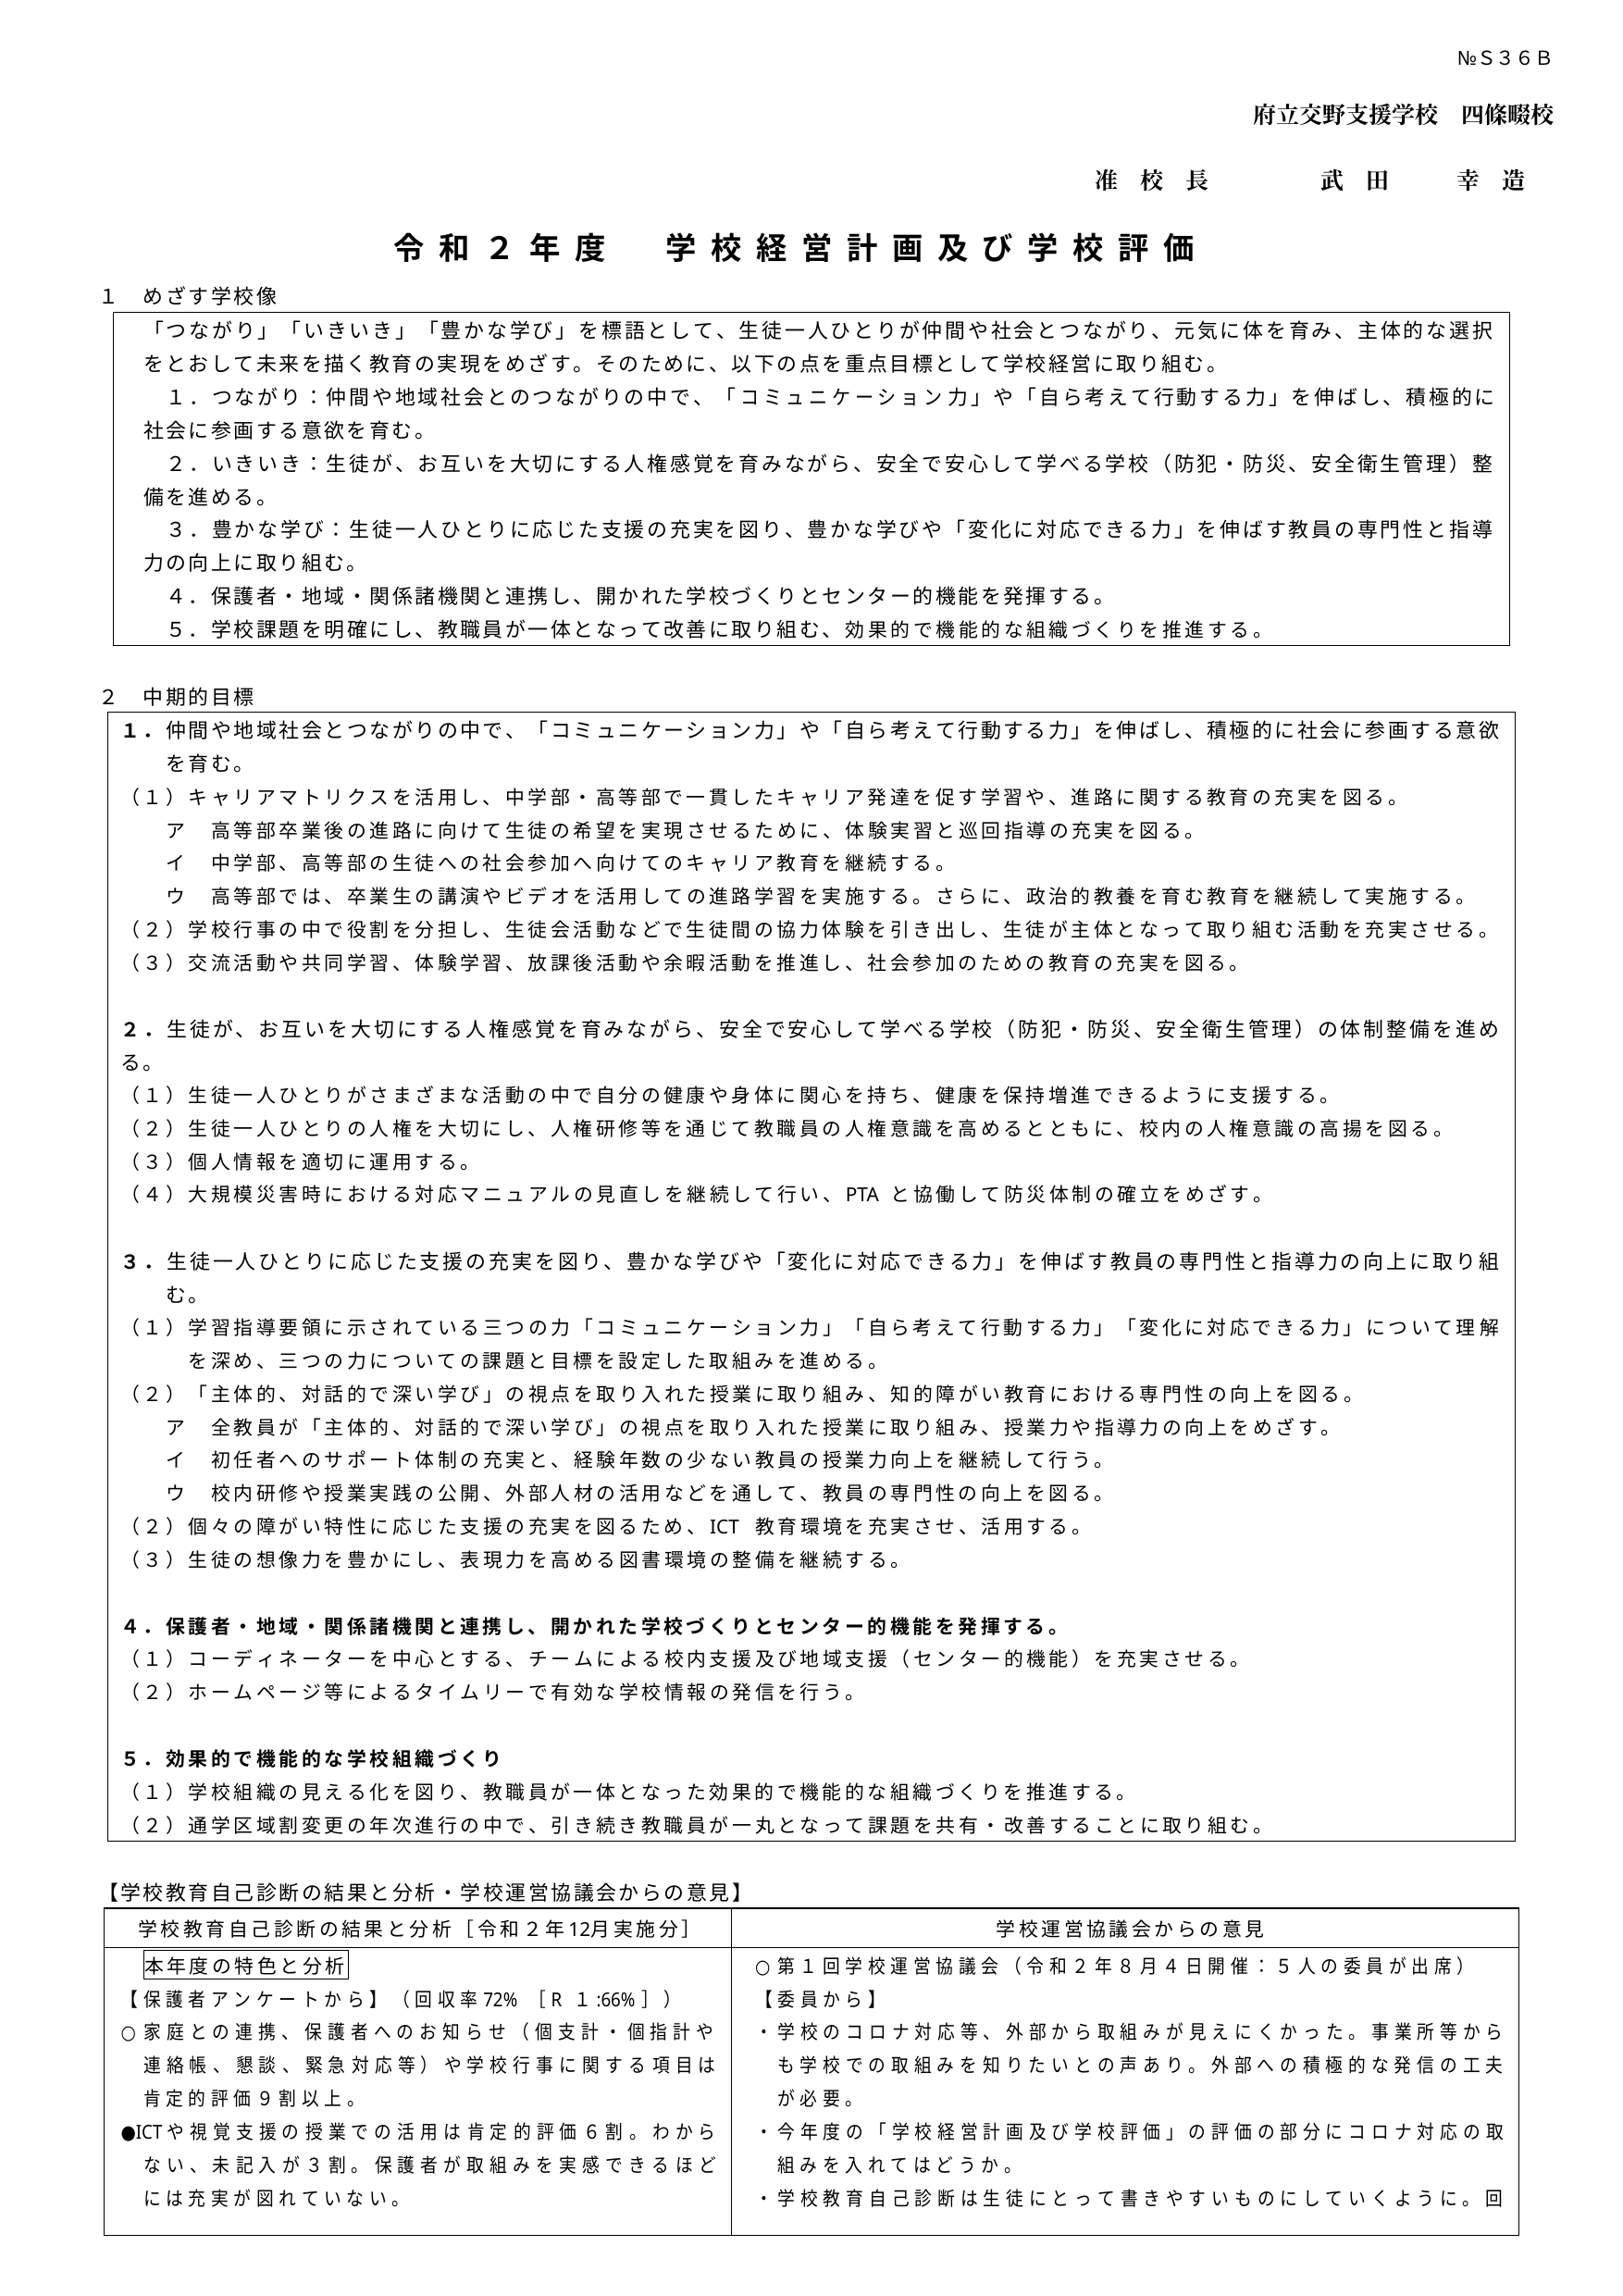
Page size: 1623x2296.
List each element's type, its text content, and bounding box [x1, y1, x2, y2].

text 【学校教育自己診断の結果と分析・学校運営協議会からの意見】 [7, 1875, 1547, 1907]
table_header １．仲間や地域社会とつながりの中で、「コミュニケーション力」や「自ら考えて行動する力」を伸ばし、積極的に社会に参画する意欲を育む。 （１）キャリアマトリクスを活用し、中学部・高等部で一貫したキャリア発達を促す学習や、進路に関する教育の充実を図る。 ア 高等部卒業後の進路に向けて生徒の希望を実現させるために、体験実習と巡回指導の充実を図る。 イ 中学部、高等部の生徒への社会参加へ向けてのキャリア教育を継続する。 ウ 高等部では、卒業生の講演やビデオを活用しての進路学習を実施する。さらに、政治的教養を育む教育を継続して実施する。 （２）学校行事の中で役割を分担し、生徒会活動などで生徒間の協力体験を引き出し、生徒が主体となって取り組む活動を充実させる。 （３）交流活動や共同学習、体験学習、放課後活動や余暇活動を推進し、社会参加のための教育の充実を図る。 ２．生徒が、お互いを大切にする人権感覚を育みながら、安全で安心して学べる学校（防犯・防災、安全衛生管理）の体制整備を進める。 （１）生徒一人ひとりがさまざまな活動の中で自分の健康や身体に関心を持ち、健康を保持増進できるように支援する。 （２）生徒一人ひとりの人権を大切にし、人権研修等を通じて教職員の人権意識を高めるとともに、校内の人権意識の高揚を図る。 （３）個人情報を適切に運用する。 （４）大規模災害時における対応マニュアルの見直しを継続して行い、PTAと協働して防災体制の確立をめざす。 ３．生徒一人ひとりに応じた支援の充実を図り、豊かな学びや「変化に対応できる力」を伸ばす教員の専門性と指導力の向上に取り組む。 （１）学習指導要領に示されている三つの力「コミュニケーション力」「自ら考えて行動する力」「変化に対応できる力」について理解を深め、三つの力についての課題と目標を設定した取組みを進める。 （２）「主体的、対話的で深い学び」の視点を取り入れた授業に取り組み、知的障がい教育における専門性の向上を図る。 ア 全教員が「主体的、対話的で深い学び」の視点を取り入れた授業に取り組み、授業力や指導力の向上をめざす。 イ 初任者へのサポート体制の充実と、経験年数の少ない教員の授業力向上を継続して行う。 ウ 校内研修や授業実践の公開、外部人材の活用などを通して、教員の専門性の向上を図る。 （２）個々の障がい特性に応じた支援の充実を図るため、ICT教育環境を充実させ、活用する。 （３）生徒の想像力を豊かにし、表現力を高める図書環境の整備を継続する。 ４．保護者・地域・関係諸機関と連携し、開かれた学校づくりとセンター的機能を発揮する。 （１）コーディネーターを中心とする、チームによる校内支援及び地域支援（センター的機能）を充実させる。 （２）ホームページ等によるタイムリーで有効な学校情報の発信を行う。 ５．効果的で機能的な学校組織づくり （１）学校組織の見える化を図り、教職員が一体となった効果的で機能的な組織づくりを推進する。 （２）通学区域割変更の年次進行の中で、引き続き教職員が一丸となって課題を共有・改善することに取り組む。 [108, 713, 1515, 1841]
text 令和２年度 学校経営計画及び学校評価 [75, 213, 1528, 279]
table_header 「つながり」「いきいき」「豊かな学び」を標語として、生徒一人ひとりが仲間や社会とつながり、元気に体を育み、主体的な選択をとおして未来を描く教育の実現をめざす。そのために、以下の点を重点目標として学校経営に取り組む。 １．つながり：仲間や地域社会とのつながりの中で、「コミュニケーション力」や「自ら考えて行動する力」を伸ばし、積極的に社会に参画する意欲を育む。 ２．いきいき：生徒が、お互いを大切にする人権感覚を育みながら、安全で安心して学べる学校（防犯・防災、安全衛生管理）整備を進める。 ３．豊かな学び：生徒一人ひとりに応じた支援の充実を図り、豊かな学びや「変化に対応できる力」を伸ばす教員の専門性と指導力の向上に取り組む。 ４．保護者・地域・関係諸機関と連携し、開かれた学校づくりとセンター的機能を発揮する。 ５．学校課題を明確にし、教職員が一体となって改善に取り組む、効果的で機能的な組織づくりを推進する。 [114, 313, 1509, 645]
table_header 学校運営協議会からの意見 [732, 1909, 1518, 1947]
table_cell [732, 1948, 1518, 2234]
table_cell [105, 1948, 731, 2234]
text 准校長 武田 幸造 [75, 146, 1547, 213]
text ２ 中期的目標 [75, 678, 1547, 712]
table_header 学校教育自己診断の結果と分析［令和２年12月実施分］ [105, 1909, 731, 1947]
text １ めざす学校像 [75, 279, 1547, 312]
